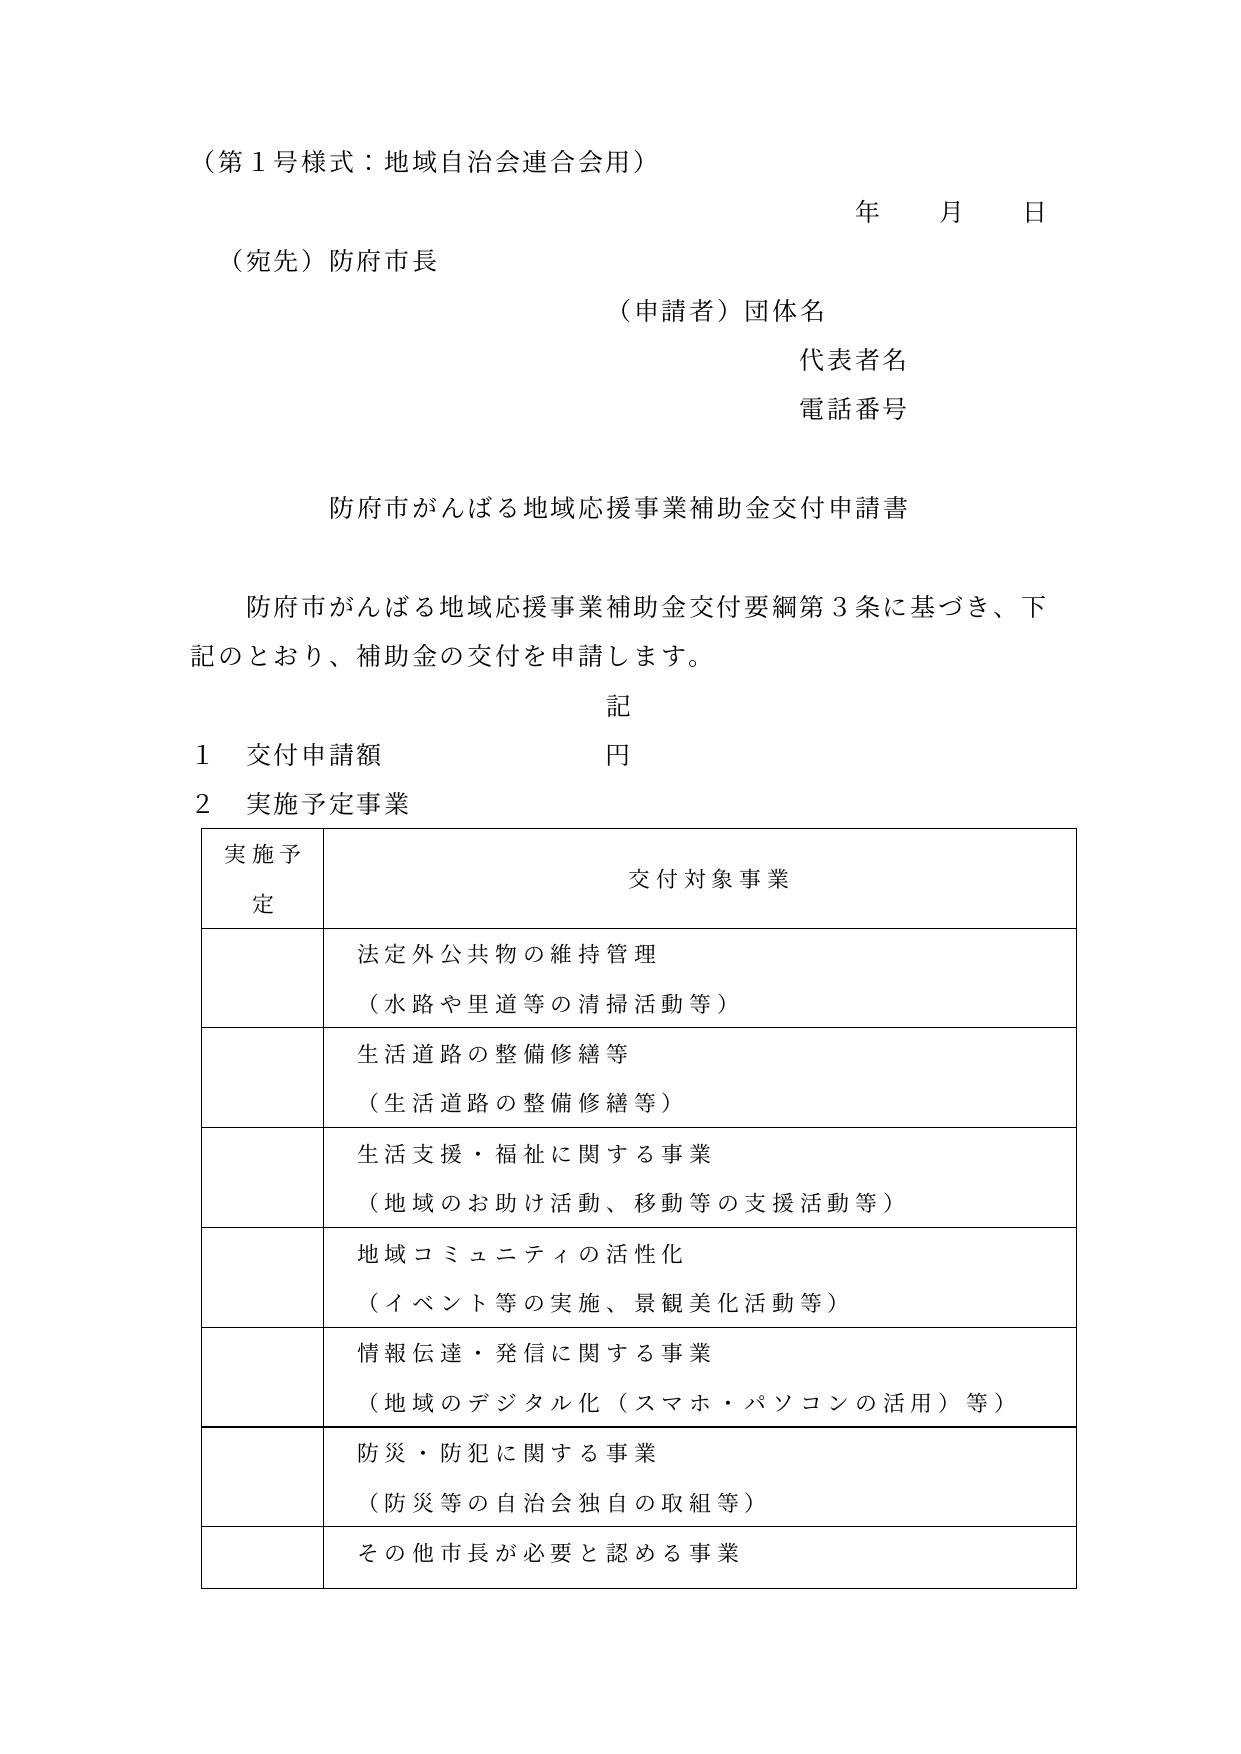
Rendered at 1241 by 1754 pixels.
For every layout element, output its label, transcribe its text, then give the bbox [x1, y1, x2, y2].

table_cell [324, 1527, 1076, 1588]
text （第１号様式：地域自治会連合会用） [191, 136, 938, 186]
text 代表者名 [191, 334, 1049, 383]
text （宛先）防府市長 [191, 235, 1050, 284]
table_cell [202, 929, 323, 1027]
table_cell 地域コミュニティの活性化 （イベント等の実施、景観美化活動等） [324, 1228, 1076, 1327]
text 防府市がんばる地域応援事業補助金交付要綱第３条に基づき、下記のとおり、補助金の交付を申請します。 [191, 581, 1049, 679]
table_cell 防災・防犯に関する事業 （防災等の自治会独自の取組等） [324, 1428, 1076, 1526]
text １ 交付申請額 円 [191, 729, 938, 778]
table_cell [202, 1028, 323, 1127]
subtitle 記 [191, 679, 1049, 729]
text 防府市がんばる地域応援事業補助金交付申請書 [191, 482, 1050, 531]
table_cell [202, 1527, 323, 1588]
table_header 実施予定 [202, 829, 323, 927]
text （申請者）団体名 [191, 284, 1049, 334]
table_cell [202, 1228, 323, 1327]
table_cell [202, 1328, 323, 1426]
table_cell 生活支援・福祉に関する事業 （地域のお助け活動、移動等の支援活動等） [324, 1128, 1076, 1227]
text 電話番号 [191, 383, 1049, 433]
table_cell [202, 1128, 323, 1227]
table_cell [202, 1428, 323, 1526]
table_cell 情報伝達・発信に関する事業 （地域のデジタル化（スマホ・パソコンの活用）等） [324, 1328, 1076, 1426]
table_cell 法定外公共物の維持管理 （水路や里道等の清掃活動等） [324, 929, 1076, 1027]
text ２ 実施予定事業 [191, 778, 938, 828]
table_cell 生活道路の整備修繕等 （生活道路の整備修繕等） [324, 1028, 1076, 1127]
text 年 月 日 [191, 186, 1050, 235]
table_header 交付対象事業 [324, 829, 1076, 927]
